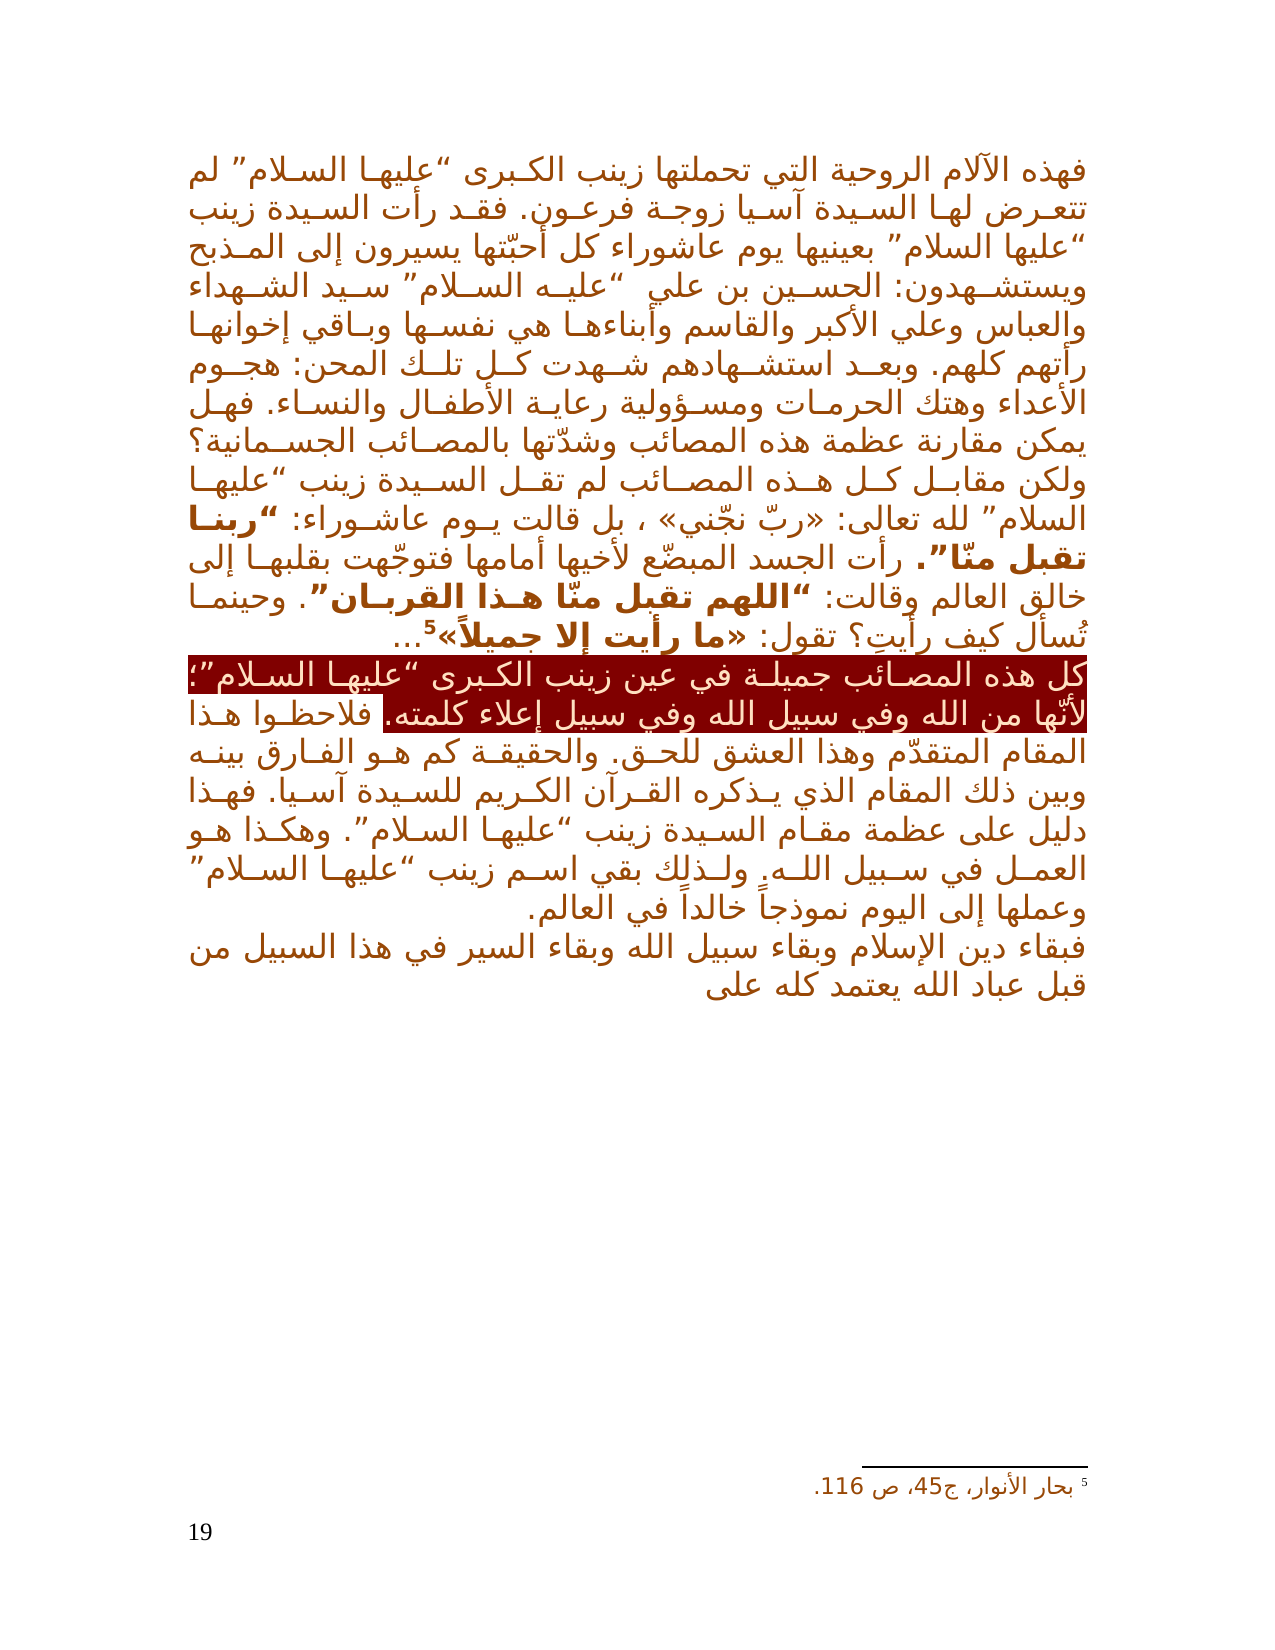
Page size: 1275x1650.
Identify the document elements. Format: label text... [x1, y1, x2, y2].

text كل هذه المصائب جميلة في عين زينب الكبری “عليها السلام”؛ لأنّها من الله وفي سبيل الله وفي سبيل إعلاء كلمته. فلاحظوا هذا المقام المتقدّم وهذا العشق للحق. والحقيقة كم هو الفارق بينه وبين ذلك المقام الذي يذكره القرآن الكريم للسيدة آسيا. فهذا دليل علی عظمة مقام السيدة زينب “عليها السلام”. وهكذا هو العمل في سبيل الله. ولذلك بقي اسم زينب “عليها السلام” وعملها إلی اليوم نموذجاً خالداً في العالم. [187, 655, 1087, 927]
text فبقاء دين الإسلام وبقاء سبيل الله وبقاء السير في هذا السبيل من قبل عباد الله يعتمد كله علی [187, 927, 1087, 1005]
text فهذه الآلام الروحية التي تحملتها زينب الكبری “عليها السلام” لم تتعرض لها السيدة آسيا زوجة فرعون. فقد رأت السيدة زينب “عليها السلام” بعينيها يوم عاشوراء كل أحبّتها يسيرون إلی المذبح ويستشهدون: الحسين بن علي “عليه السلام” سيد الشهداء والعباس وعلي الأكبر والقاسم وأبناءها هي نفسها وباقي إخوانها رأتهم كلهم. وبعد استشهادهم شهدت كل تلك المحن: هجوم الأعداء وهتك الحرمات ومسؤولية رعاية الأطفال والنساء. فهل يمكن مقارنة عظمة هذه المصائب وشدّتها بالمصائب الجسمانية؟ ولكن مقابل كل هذه المصائب لم تقل السيدة زينب “عليها السلام” لله تعالی: «ربّ نجّني» ، بل قالت يوم عاشوراء: “ربنا تقبل منّا”. رأت الجسد المبضّع لأخيها أمامها فتوجّهت بقلبها إلی خالق العالم وقالت: “اللهم تقبل منّا هذا القربان”. وحينما تُسأل كيف رأيتِ؟ تقول: «ما رأيت إلا جميلاً»... [187, 150, 1087, 655]
